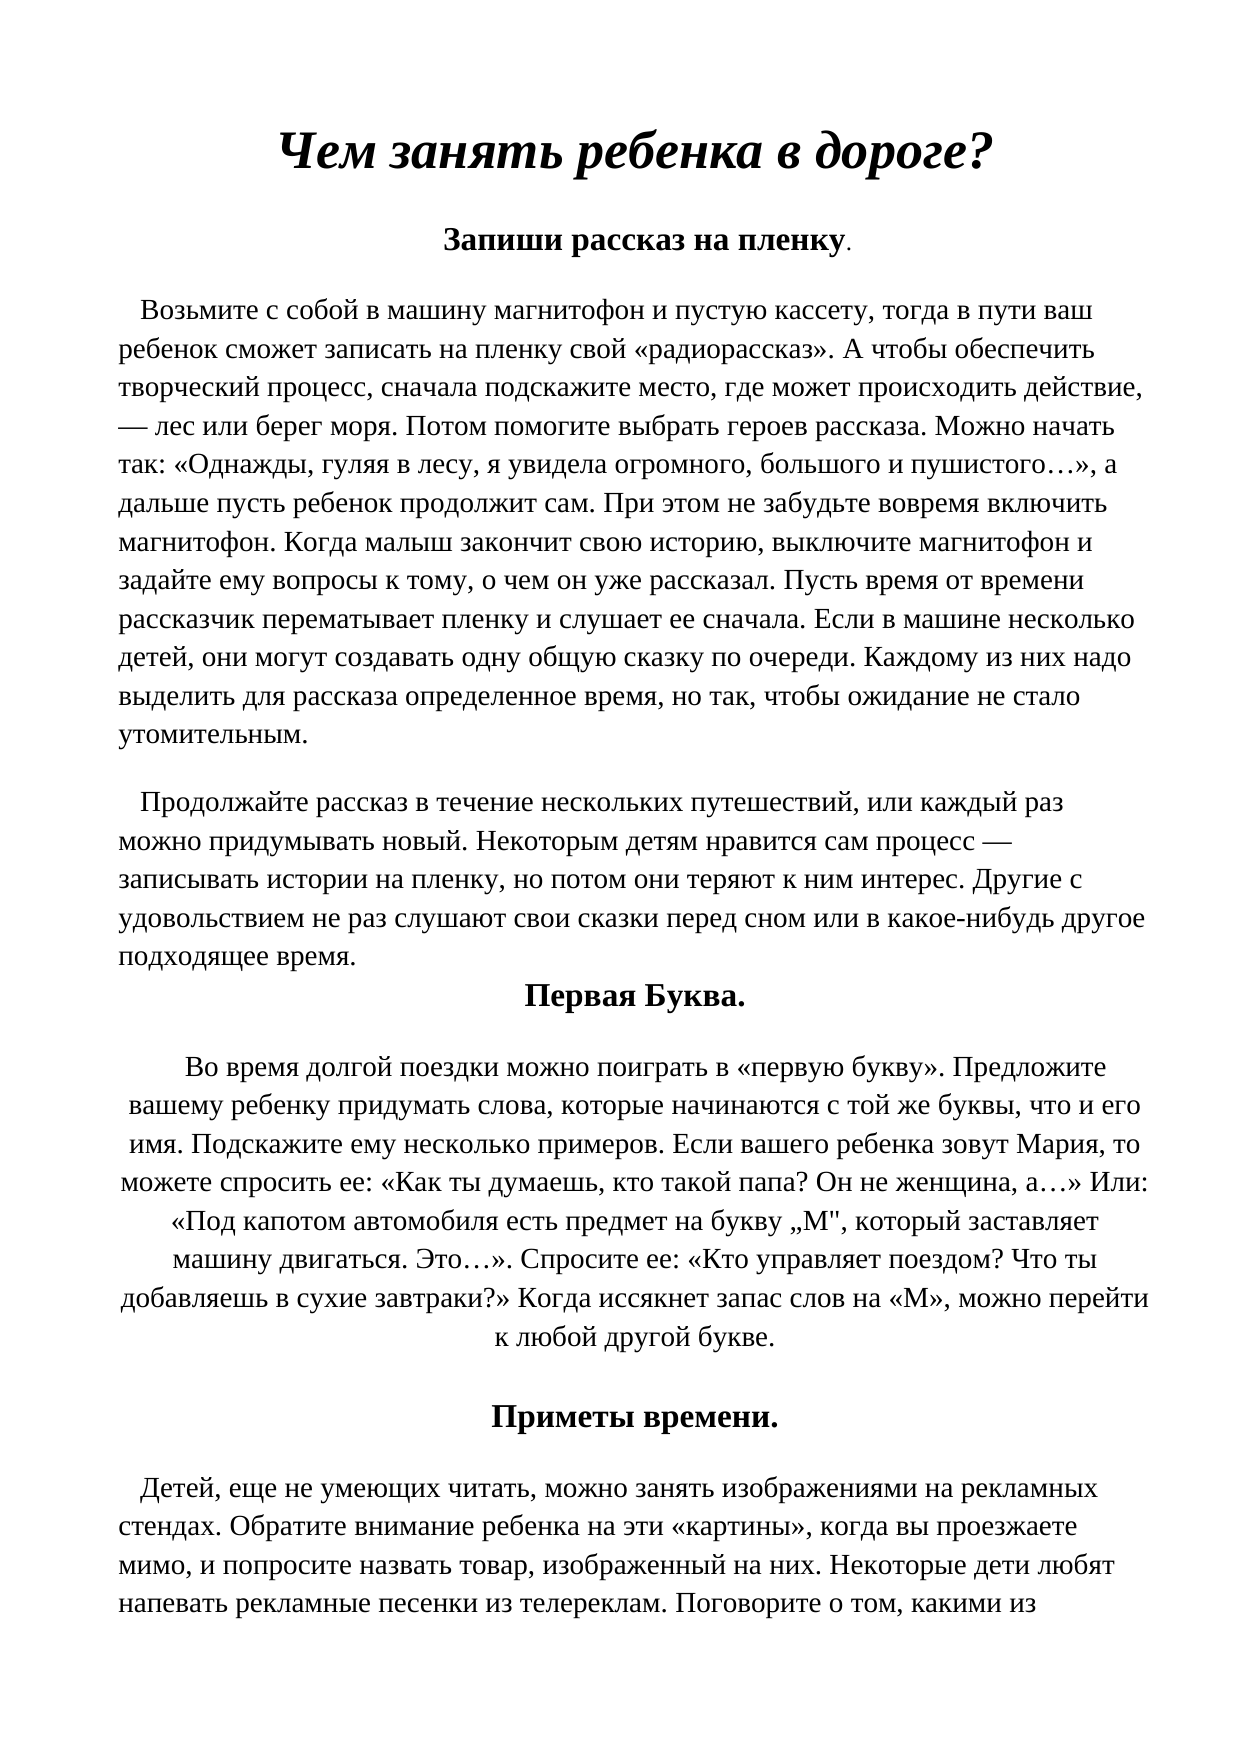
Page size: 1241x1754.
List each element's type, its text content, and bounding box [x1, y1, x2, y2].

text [118, 1470, 1152, 1619]
text Во время долгой поездки можно поиграть в «первую букву». Предложите вашему ребенку придумать слова, которые начинаются с той же буквы, что и его имя. Подскажите ему несколько примеров. Если вашего ребенка зовут Мария, то можете спросить ее: «Как ты думаешь, кто такой папа? Он не женщина, а…» Или: «Под капотом автомобиля есть предмет на букву „М", который заставляет машину двигаться. Это…». Спросите ее: «Кто управляет поездом? Что ты добавляешь в сухие завтраки?» Когда иссякнет запас слов на «М», можно перейти к любой другой букве. Приметы времени. [118, 1049, 1152, 1435]
text Первая Буква. [118, 976, 1152, 1014]
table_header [118, 118, 1152, 976]
